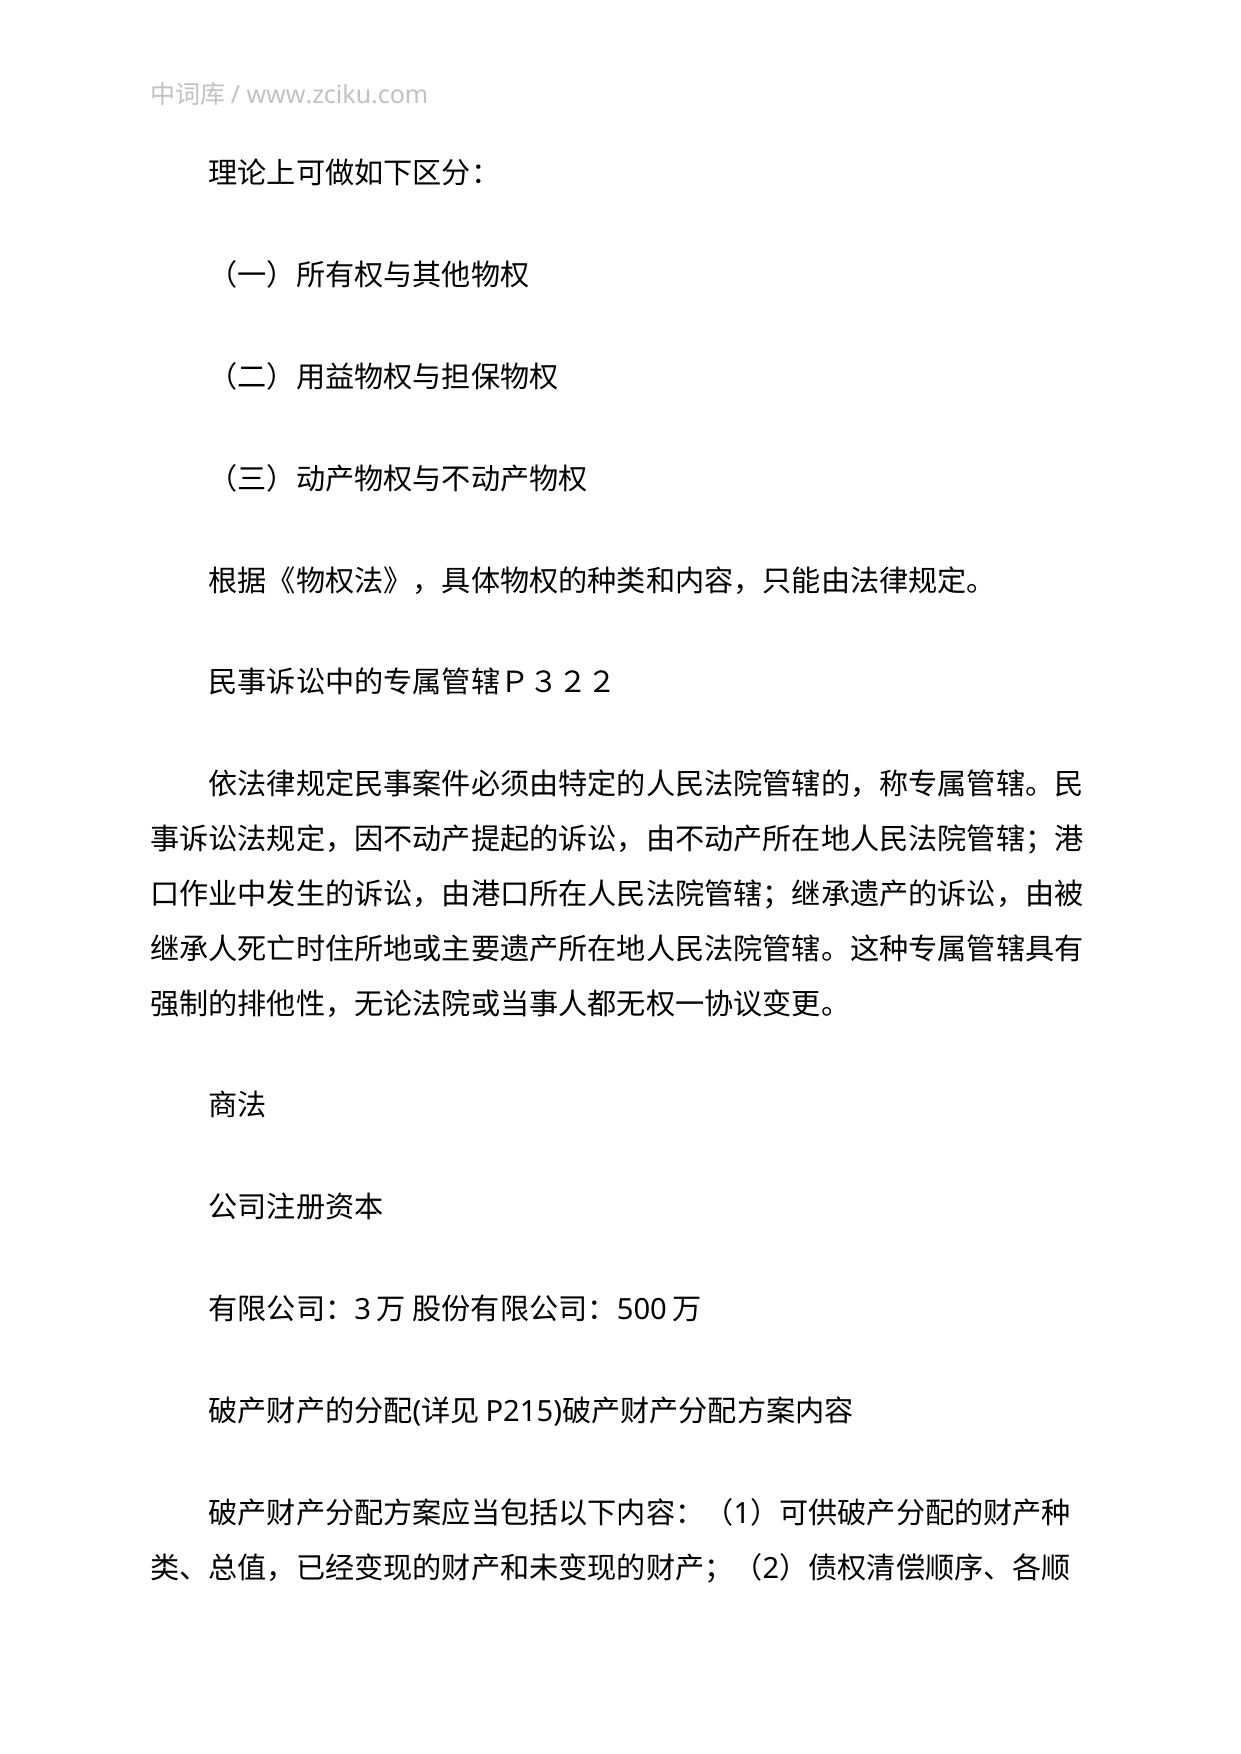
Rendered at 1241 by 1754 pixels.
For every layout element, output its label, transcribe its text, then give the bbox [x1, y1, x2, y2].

text 破产财产的分配(详见P215)破产财产分配方案内容 [150, 1387, 1090, 1430]
text （一）所有权与其他物权 [150, 252, 1090, 294]
text （二）用益物权与担保物权 [150, 353, 1090, 396]
text 民事诉讼中的专属管辖Ｐ３２２ [150, 659, 1090, 701]
text 依法律规定民事案件必须由特定的人民法院管辖的，称专属管辖。民事诉讼法规定，因不动产提起的诉讼，由不动产所在地人民法院管辖；港口作业中发生的诉讼，由港口所在人民法院管辖；继承遗产的诉讼，由被继承人死亡时住所地或主要遗产所在地人民法院管辖。这种专属管辖具有强制的排他性，无论法院或当事人都无权一协议变更。 [150, 761, 1090, 1022]
text 理论上可做如下区分： [150, 150, 1090, 192]
text 公司注册资本 [150, 1184, 1090, 1226]
text （三）动产物权与不动产物权 [150, 455, 1090, 498]
text 根据《物权法》，具体物权的种类和内容，只能由法律规定。 [150, 557, 1090, 599]
text 有限公司：3万 股份有限公司：500万 [150, 1286, 1090, 1328]
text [150, 1489, 1090, 1587]
text 商法 [150, 1082, 1090, 1124]
